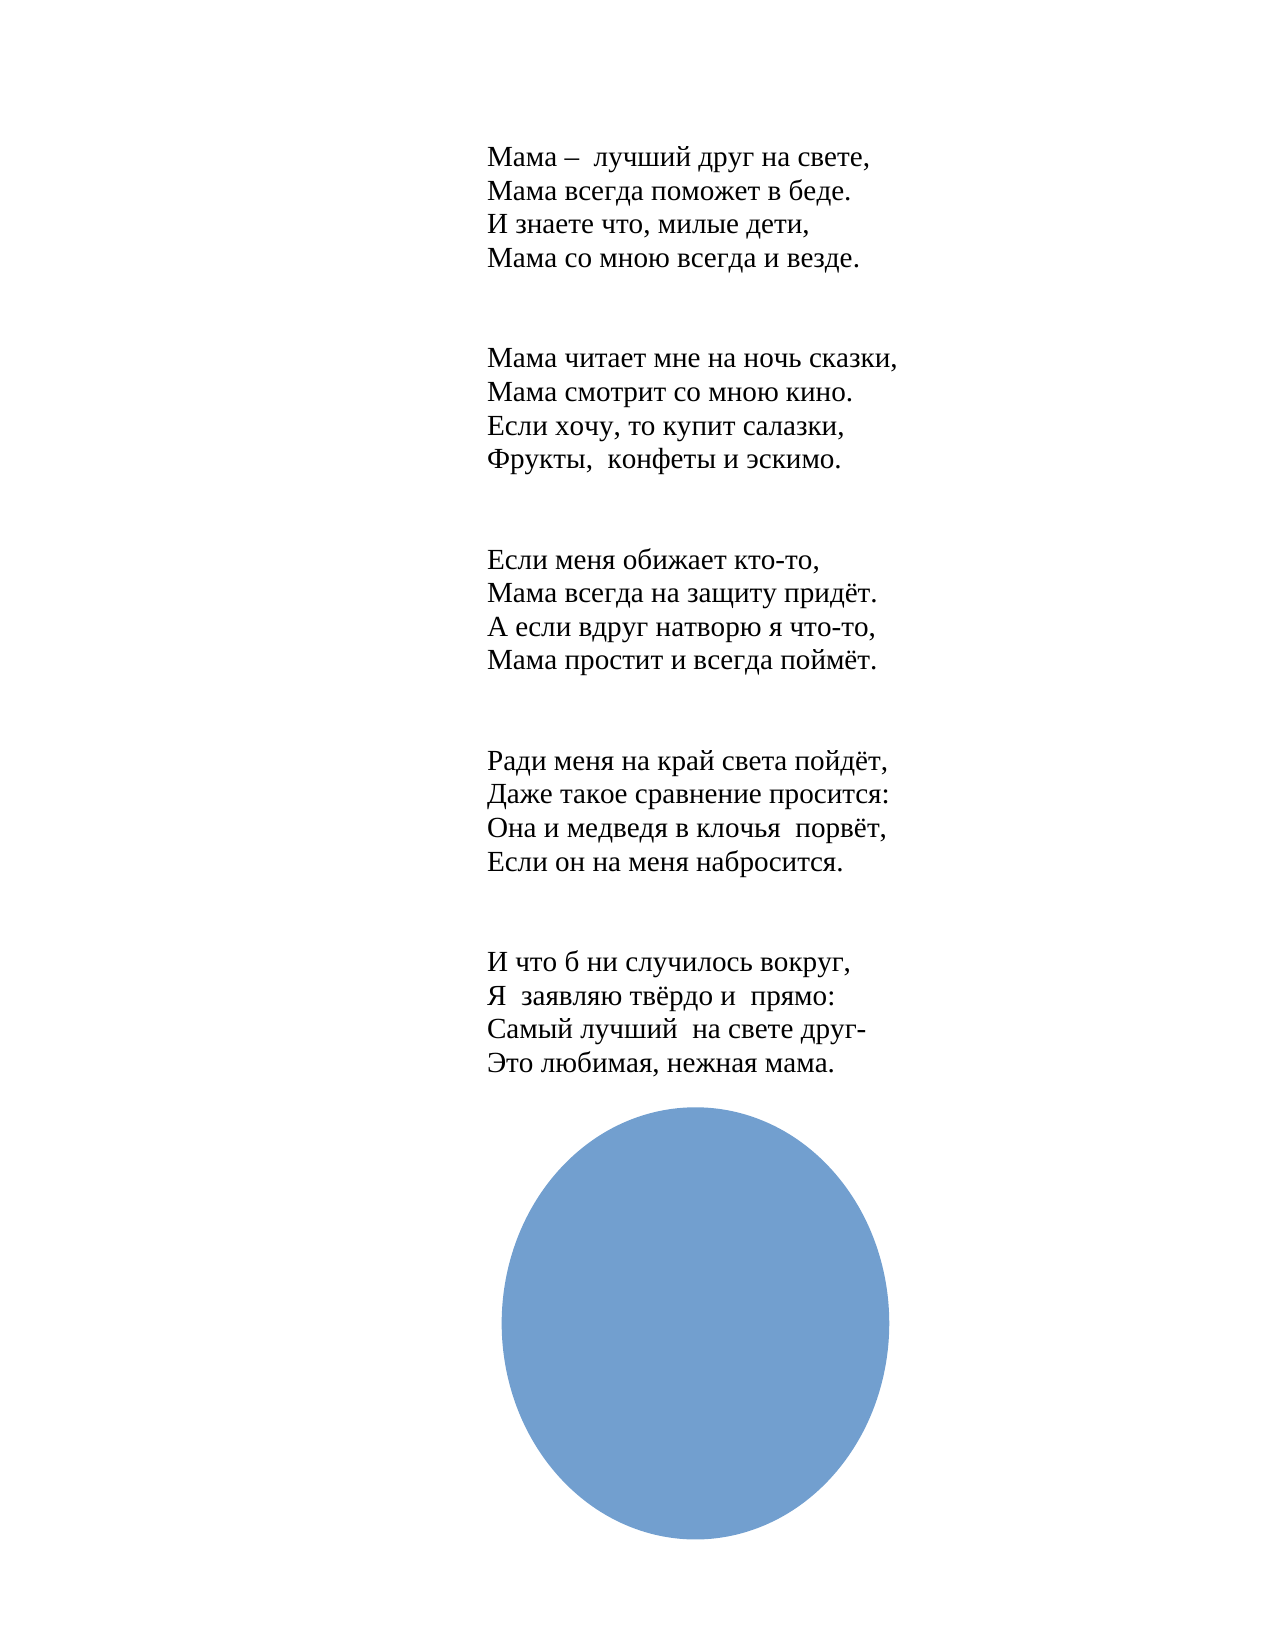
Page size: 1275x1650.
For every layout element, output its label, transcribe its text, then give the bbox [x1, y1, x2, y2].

text И что б ни случилось вокруг, [487, 944, 1167, 978]
text Мама со мною всегда и везде. [487, 240, 1167, 273]
text Даже такое сравнение просится: [487, 777, 1167, 810]
text Мама простит и всегда поймёт. [487, 642, 1167, 676]
text Мама смотрит со мною кино. [487, 374, 1167, 408]
text Мама – лучший друг на свете, [487, 139, 1167, 173]
text Мама всегда на защиту придёт. [487, 575, 1167, 609]
text Мама читает мне на ночь сказки, [487, 341, 1167, 374]
text Если меня обижает кто-то, [487, 542, 1167, 575]
text Мама всегда поможет в беде. [487, 173, 1167, 206]
text А если вдруг натворю я что-то, [487, 609, 1167, 642]
text Самый лучший на свете друг- [487, 1011, 1167, 1045]
text Она и медведя в клочья порвёт, [487, 810, 1167, 844]
text Фрукты, конфеты и эскимо. [487, 441, 1167, 475]
text Если хочу, то купит салазки, [487, 408, 1167, 441]
text Если он на меня набросится. [487, 844, 1167, 877]
text Это любимая, нежная мама. [487, 1045, 1167, 1078]
text Ради меня на край света пойдёт, [487, 743, 1167, 777]
text И знаете что, милые дети, [487, 206, 1167, 240]
text Я заявляю твёрдо и прямо: [487, 978, 1167, 1011]
